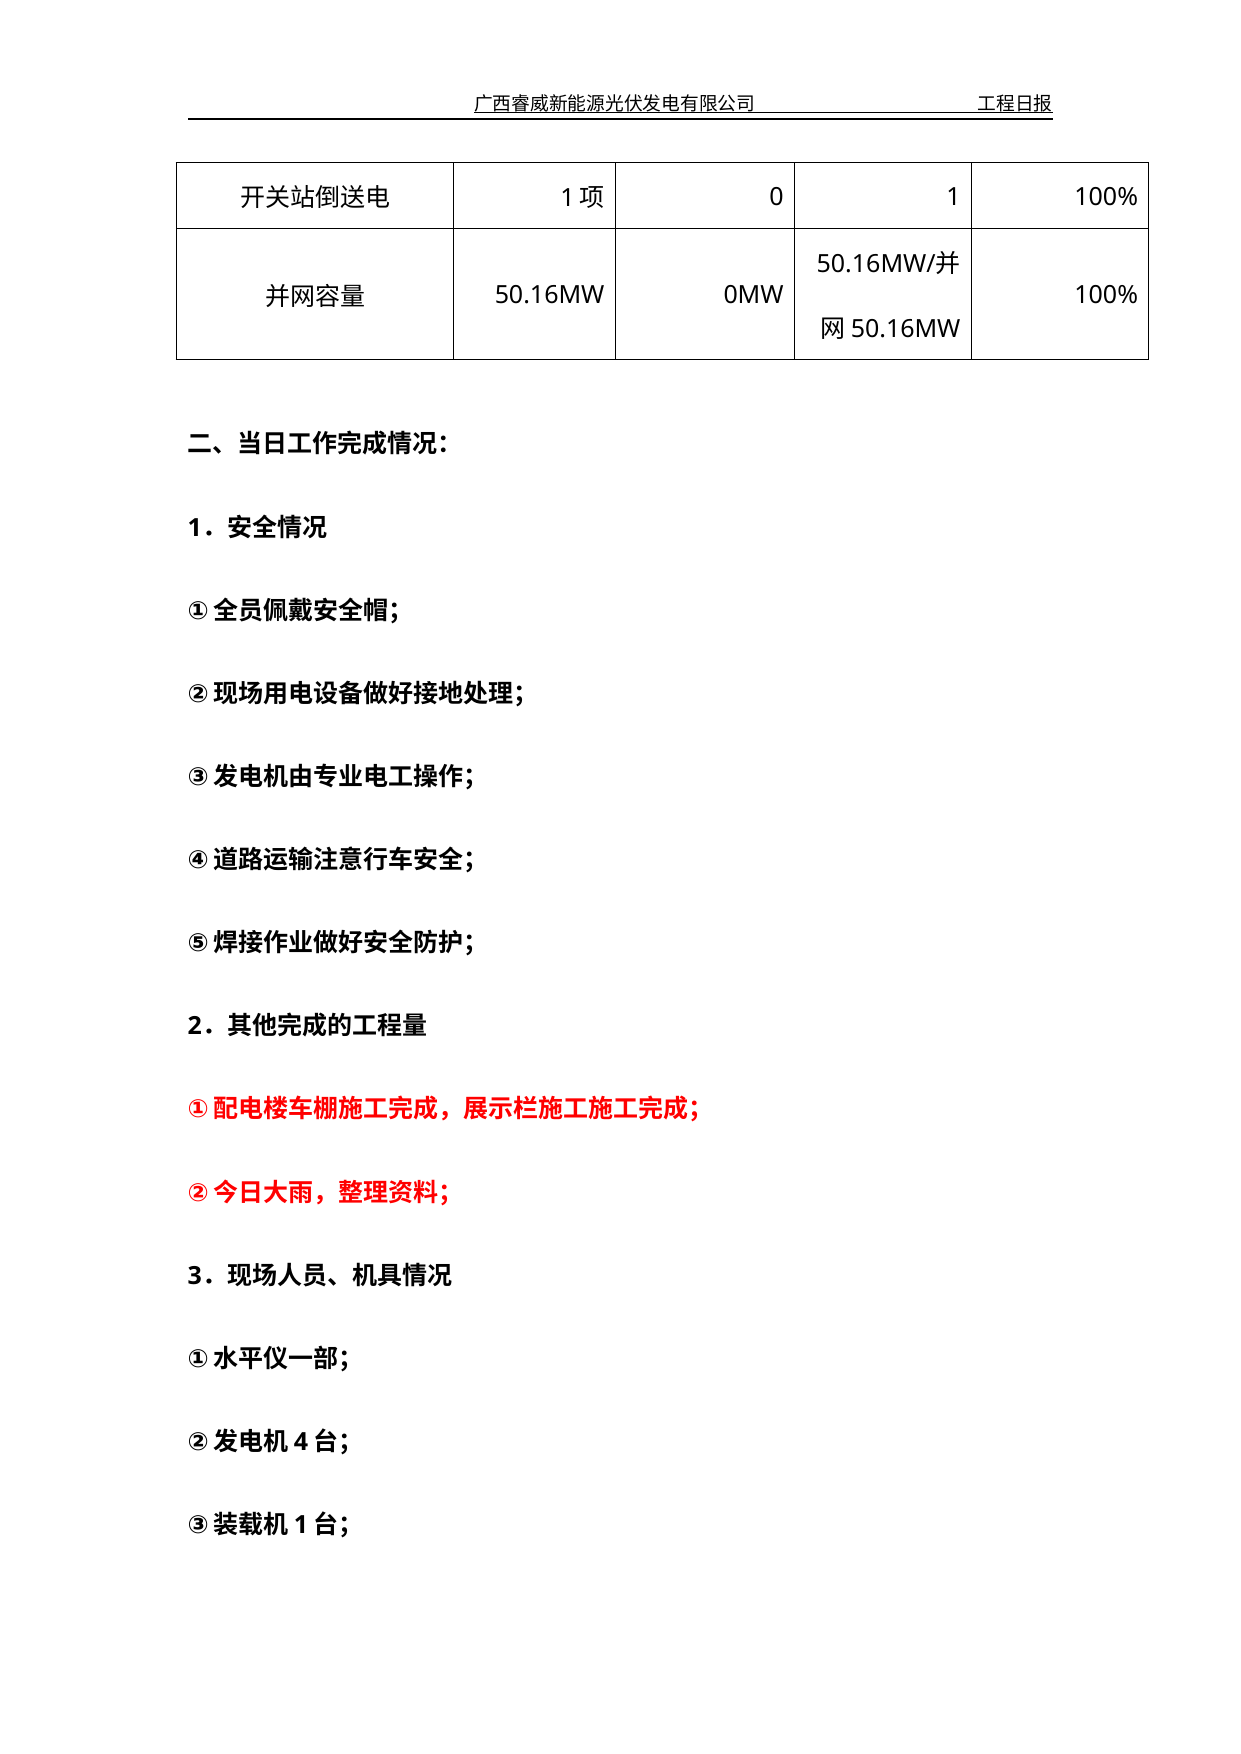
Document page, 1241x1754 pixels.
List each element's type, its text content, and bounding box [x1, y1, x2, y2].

text 3．现场人员、机具情况 [187, 1241, 1053, 1306]
table_cell 100% [972, 229, 1148, 359]
text ②现场用电设备做好接地处理； [187, 659, 1053, 724]
table_cell 0 [616, 163, 794, 228]
table_cell 0MW [616, 229, 794, 359]
text ④道路运输注意行车安全； [187, 825, 1053, 890]
text ③发电机由专业电工操作； [187, 742, 1053, 807]
table_cell 并网容量 [177, 229, 453, 359]
table_cell 1项 [454, 163, 615, 228]
text 2．其他完成的工程量 [187, 991, 1053, 1056]
text ⑤焊接作业做好安全防护； [187, 908, 1053, 973]
text ②发电机4台； [187, 1407, 1053, 1472]
table_cell 50.16MW [454, 229, 615, 359]
text 二、当日工作完成情况： [187, 409, 1053, 474]
table_cell 50.16MW/并网50.16MW [795, 229, 971, 359]
table_cell 100% [972, 163, 1148, 228]
text ②今日大雨，整理资料； [187, 1158, 1053, 1223]
table_cell 1 [795, 163, 971, 228]
text ③装载机1台； [187, 1490, 1053, 1555]
text 1．安全情况 [187, 493, 1053, 558]
text ①全员佩戴安全帽； [187, 576, 1053, 641]
text ①水平仪一部； [187, 1324, 1053, 1389]
table_cell 开关站倒送电 [177, 163, 453, 228]
text ①配电楼车棚施工完成，展示栏施工施工完成； [187, 1074, 1053, 1139]
